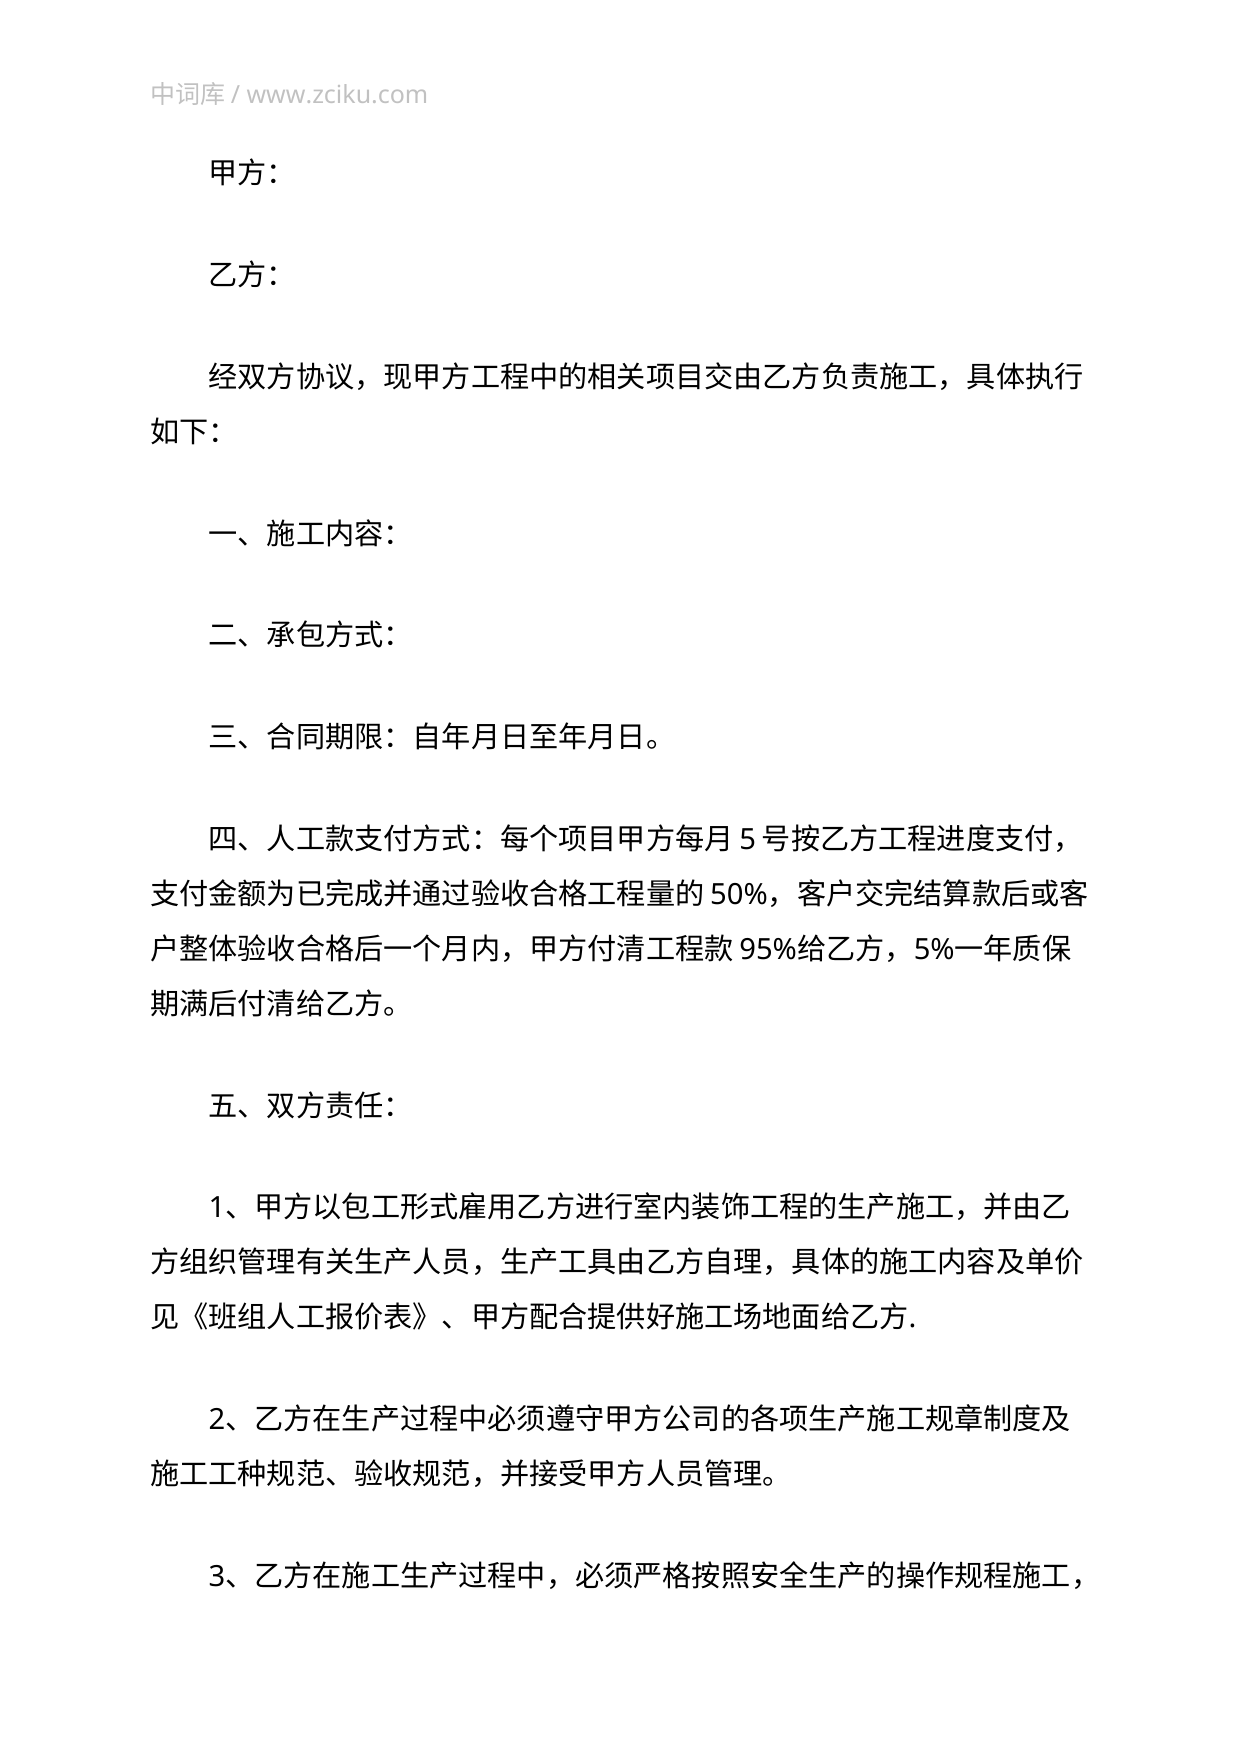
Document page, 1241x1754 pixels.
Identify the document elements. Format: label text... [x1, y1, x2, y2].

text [150, 1553, 1090, 1595]
text 一、施工内容： [150, 510, 1090, 552]
text 2、乙方在生产过程中必须遵守甲方公司的各项生产施工规章制度及施工工种规范、验收规范，并接受甲方人员管理。 [150, 1396, 1090, 1493]
text 四、人工款支付方式：每个项目甲方每月5号按乙方工程进度支付，支付金额为已完成并通过验收合格工程量的50%，客户交完结算款后或客户整体验收合格后一个月内，甲方付清工程款95%给乙方，5%一年质保期满后付清给乙方。 [150, 816, 1090, 1023]
text 1、甲方以包工形式雇用乙方进行室内装饰工程的生产施工，并由乙方组织管理有关生产人员，生产工具由乙方自理，具体的施工内容及单价见《班组人工报价表》、甲方配合提供好施工场地面给乙方. [150, 1184, 1090, 1336]
text 乙方： [150, 252, 1090, 294]
text 五、双方责任： [150, 1082, 1090, 1124]
text 甲方： [150, 150, 1090, 192]
text 三、合同期限：自年月日至年月日。 [150, 714, 1090, 756]
text 二、承包方式： [150, 612, 1090, 654]
text 经双方协议，现甲方工程中的相关项目交由乙方负责施工，具体执行如下： [150, 353, 1090, 451]
